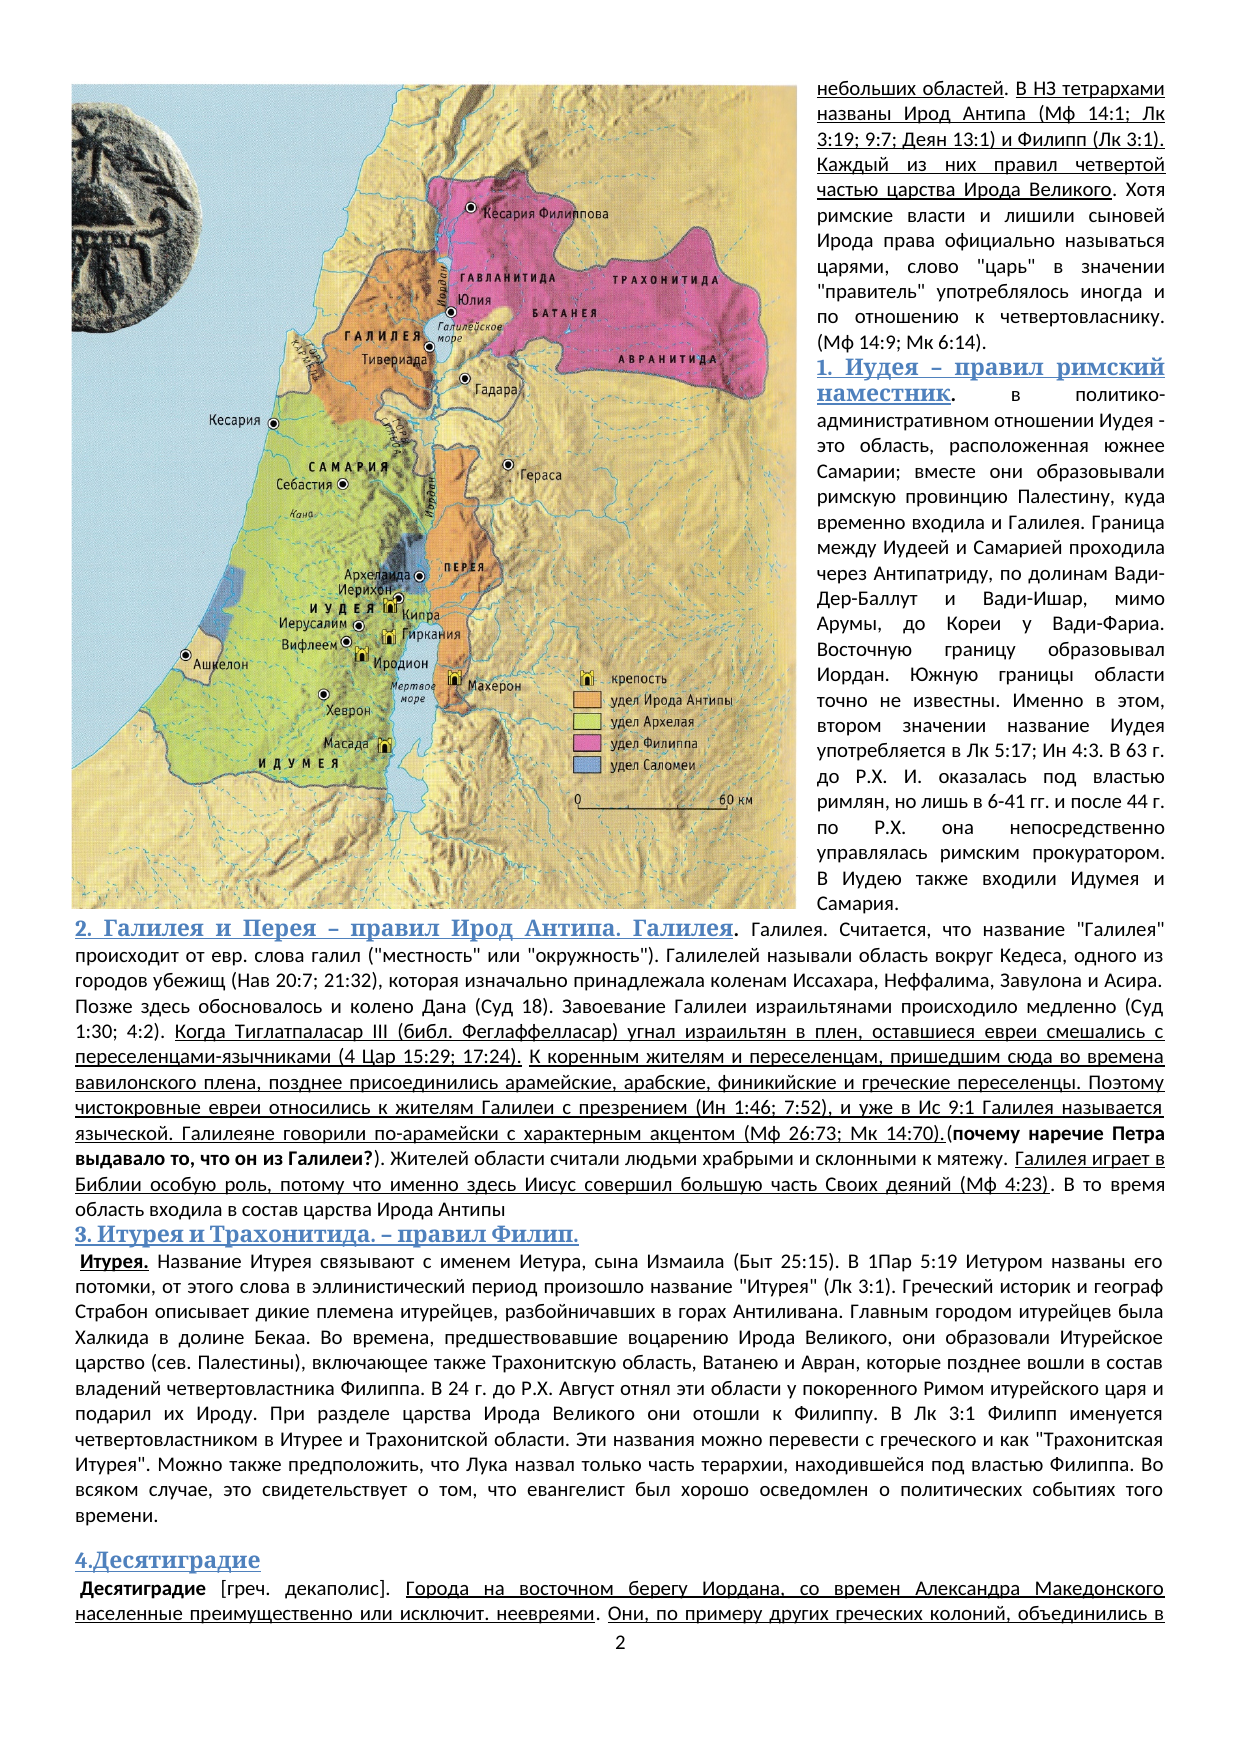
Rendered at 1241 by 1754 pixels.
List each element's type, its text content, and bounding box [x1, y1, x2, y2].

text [75, 75, 1165, 354]
picture [71, 81, 798, 909]
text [75, 1575, 1165, 1626]
text 3. Итурея и Трахонитида. – правил Филип. [75, 1222, 1165, 1248]
text 2. Галилея и Перея – правил Ирод Антипа. Галилея. Галилея. Считается, что название "Галилея" происходит от евр. слова галил ("местность" или "окружность"). Галилелей называли область вокруг Кедеса, одного из городов убежищ (Нав 20:7; 21:32), которая изначально принадлежала коленам Иссахара, Неффалима, Завулона и Асира. Позже здесь обосновалось и колено Дана (Суд 18). Завоевание Галилеи израильтянами происходило медленно (Суд 1:30; 4:2). Когда Тиглатпаласар III (библ. Феглаффелласар) угнал израильтян в плен, оставшиеся евреи смешались с переселенцами-язычниками (4 Цар 15:29; 17:24). К коренным жителям и переселенцам, пришедшим сюда во времена вавилонского плена, позднее присоединились арамейские, арабские, финикийские и греческие переселенцы. Поэтому чистокровные евреи относились к жителям Галилеи с презрением (Ин 1:46; 7:52), и уже в Ис 9:1 Галилея называется языческой. Галилеяне говорили по-арамейски с характерным акцентом (Мф 26:73; Мк 14:70).(почему наречие Петра выдавало то, что он из Галилеи?). Жителей области считали людьми храбрыми и склонными к мятежу. Галилея играет в Библии особую роль, потому что именно здесь Иисус совершил большую часть Своих деяний (Мф 4:23). В то время область входила в состав царства Ирода Антипы [75, 916, 1165, 1091]
subtitle 4.Десятиградие [75, 1548, 1165, 1575]
text Итурея. Название Итурея связывают с именем Иетура, сына Измаила (Быт 25:15). В 1Пар 5:19 Иетуром названы его потомки, от этого слова в эллинистический период произошло название "Итурея" (Лк 3:1). Греческий историк и географ Страбон описывает дикие племена итурейцев, разбойничавших в горах Антиливана. Главным городом итурейцев была Халкида в долине Бекаа. Во времена, предшествовавшие воцарению Ирода Великого, они образовали Итурейское царство (сев. Палестины), включающее также Трахонитскую область, Ватанею и Авран, которые позднее вошли в состав владений четвертовластника Филиппа. В 24 г. до Р.Х. Август отнял эти области у покоренного Римом итурейского царя и подарил их Ироду. При разделе царства Ирода Великого они отошли к Филиппу. В Лк 3:1 Филипп именуется четвертовластником в Итурее и Трахонитской области. Эти названия можно перевести с греческого и как "Трахонитская Итурея". Можно также предположить, что Лука назвал только часть терархии, находившейся под властью Филиппа. Во всяком случае, это свидетельствует о том, что евангелист был хорошо осведомлен о политических событиях того времени. [75, 1248, 1165, 1527]
text 2. Галилея и Перея – правил Ирод Антипа. Галилея. Галилея. Считается, что название "Галилея" происходит от евр. слова галил ("местность" или "окружность"). Галилелей называли область вокруг Кедеса, одного из городов убежищ (Нав 20:7; 21:32), которая изначально принадлежала коленам Иссахара, Неффалима, Завулона и Асира. Позже здесь обосновалось и колено Дана (Суд 18). Завоевание Галилеи израильтянами происходило медленно (Суд 1:30; 4:2). Когда Тиглатпаласар III (библ. Феглаффелласар) угнал израильтян в плен, оставшиеся евреи смешались с переселенцами-язычниками (4 Цар 15:29; 17:24). К коренным жителям и переселенцам, пришедшим сюда во времена вавилонского плена, позднее присоединились арамейские, арабские, финикийские и греческие переселенцы. Поэтому чистокровные евреи относились к жителям Галилеи с презрением (Ин 1:46; 7:52), и уже в Ис 9:1 Галилея называется языческой. Галилеяне говорили по-арамейски с характерным акцентом (Мф 26:73; Мк 14:70).(почему наречие Петра выдавало то, что он из Галилеи?). Жителей области считали людьми храбрыми и склонными к мятежу. Галилея играет в Библии особую роль, потому что именно здесь Иисус совершил большую часть Своих деяний (Мф 4:23). В то время область входила в состав царства Ирода Антипы [75, 1092, 1165, 1222]
text 1. Иудея – правил римский наместник. в политико-административном отношении Иудея - это область, расположенная южнее Самарии; вместе они образовывали римскую провинцию Палестину, куда временно входила и Галилея. Граница между Иудеей и Самарией проходила через Антипатриду, по долинам Вади-Дер-Баллут и Вади-Ишар, мимо Арумы, до Кореи у Вади-Фариа. Восточную границу образовывал Иордан. Южную границы области точно не известны. Именно в этом, втором значении название Иудея употребляется в Лк 5:17; Ин 4:3. В 63 г. до Р.Х. И. оказалась под властью римлян, но лишь в 6-41 гг. и после 44 г. по Р.Х. она непосредственно управлялась римским прокуратором. В Иудею также входили Идумея и Самария. [75, 354, 1165, 916]
